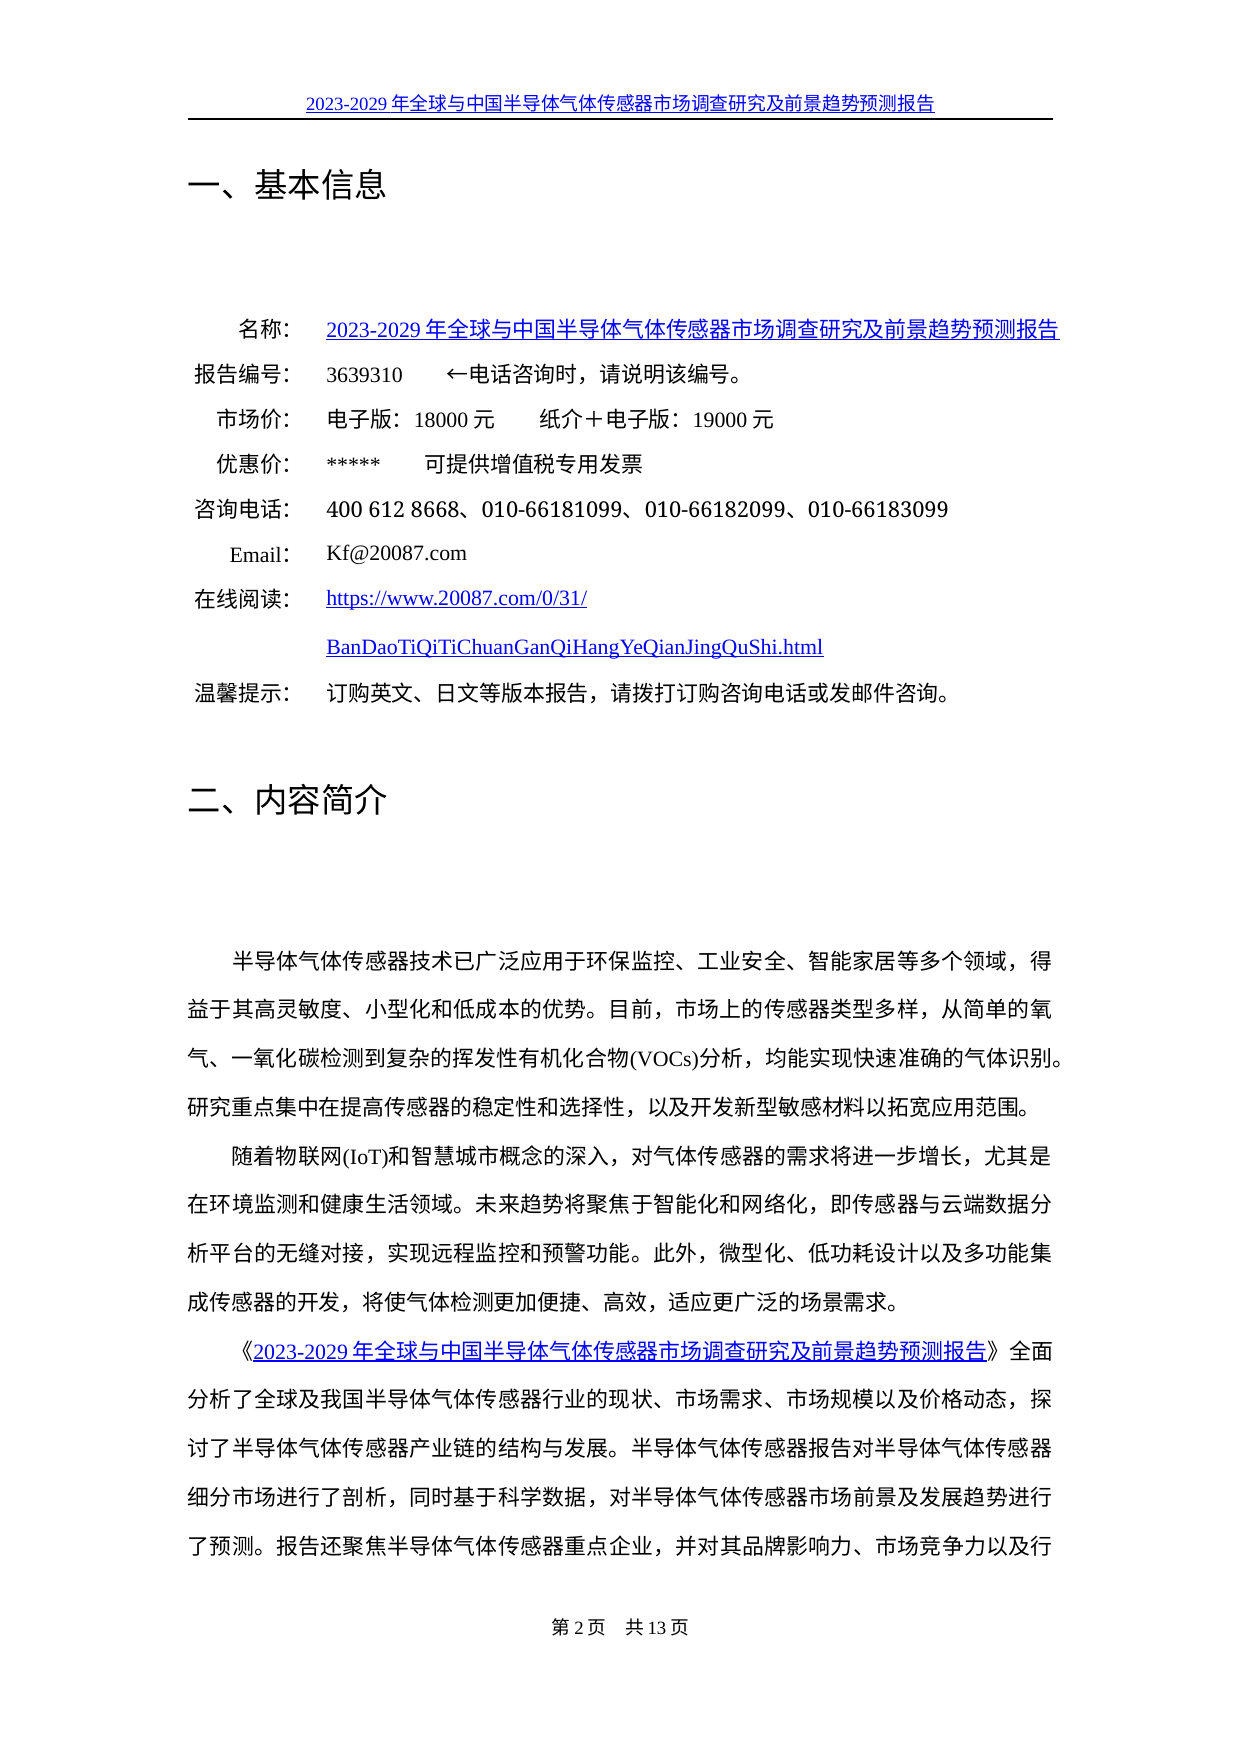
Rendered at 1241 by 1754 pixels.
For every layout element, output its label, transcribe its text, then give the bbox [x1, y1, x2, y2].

title 二、内容简介 [187, 766, 1053, 831]
table_cell 电子版：18000 元 纸介＋电子版：19000 元 [315, 402, 1073, 447]
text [187, 943, 1053, 1561]
table_cell 市场价： [167, 402, 315, 447]
table_cell 咨询电话： [167, 492, 315, 537]
table_cell 优惠价： [167, 447, 315, 492]
table_header 2023-2029年全球与中国半导体气体传感器市场调查研究及前景趋势预测报告 [315, 312, 1073, 357]
table_cell 3639310 ←电话咨询时，请说明该编号。 [315, 357, 1073, 402]
table_cell 在线阅读： [167, 582, 315, 675]
title 一、基本信息 [187, 150, 1053, 215]
table_cell 订购英文、日文等版本报告，请拨打订购咨询电话或发邮件咨询。 [315, 675, 1073, 720]
table_cell Email： [167, 537, 315, 582]
table_cell ***** 可提供增值税专用发票 [315, 447, 1073, 492]
table_cell 温馨提示： [167, 675, 315, 720]
table_cell Kf@20087.com [315, 537, 1073, 582]
table_cell 报告编号： [167, 357, 315, 402]
table_cell [315, 582, 1073, 675]
table_header 名称： [167, 312, 315, 357]
table_cell 400 612 8668、010-66181099、010-66182099、010-66183099 [315, 492, 1073, 537]
